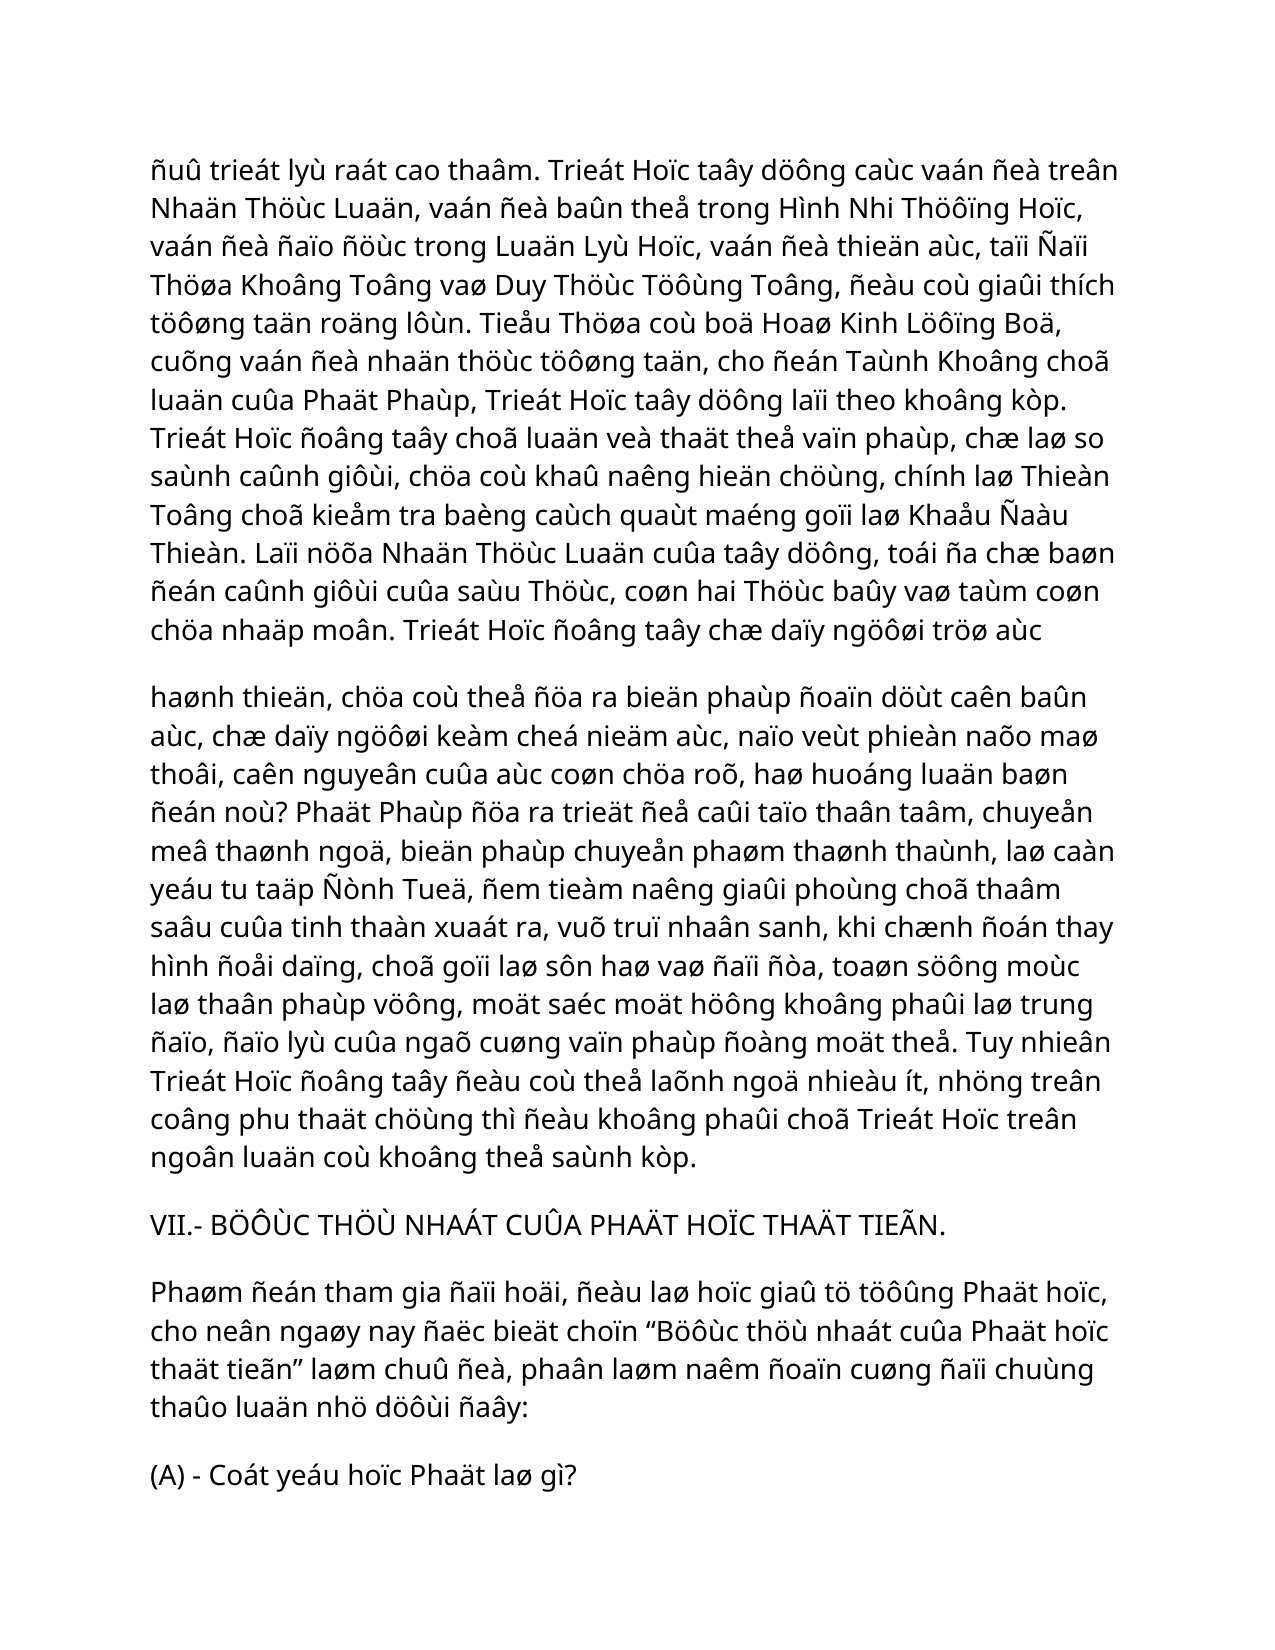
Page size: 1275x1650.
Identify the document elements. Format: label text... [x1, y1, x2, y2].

text haønh thieän, chöa coù theå ñöa ra bieän phaùp ñoaïn döùt caên baûn aùc, chæ daïy ngöôøi keàm cheá nieäm aùc, naïo veùt phieàn naõo maø thoâi, caên nguyeân cuûa aùc coøn chöa roõ, haø huoáng luaän baøn ñeán noù? Phaät Phaùp ñöa ra trieät ñeå caûi taïo thaân taâm, chuyeån meâ thaønh ngoä, bieän phaùp chuyeån phaøm thaønh thaùnh, laø caàn yeáu tu taäp Ñònh Tueä, ñem tieàm naêng giaûi phoùng choã thaâm saâu cuûa tinh thaàn xuaát ra, vuõ truï nhaân sanh, khi chænh ñoán thay hình ñoåi daïng, choã goïi laø sôn haø vaø ñaïi ñòa, toaøn söông moùc laø thaân phaùp vöông, moät saéc moät höông khoâng phaûi laø trung ñaïo, ñaïo lyù cuûa ngaõ cuøng vaïn phaùp ñoàng moät theå. Tuy nhieân Trieát Hoïc ñoâng taây ñeàu coù theå laõnh ngoä nhieàu ít, nhöng treân coâng phu thaät chöùng thì ñeàu khoâng phaûi choã Trieát Hoïc treân ngoân luaän coù khoâng theå saùnh kòp. [150, 677, 1125, 1176]
text (A) - Coát yeáu hoïc Phaät laø gì? [150, 1455, 1125, 1493]
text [150, 150, 1125, 648]
text VII.- BÖÔÙC THÖÙ NHAÁT CUÛA PHAÄT HOÏC THAÄT TIEÃN. [150, 1205, 1125, 1243]
text Phaøm ñeán tham gia ñaïi hoäi, ñeàu laø hoïc giaû tö töôûng Phaät hoïc, cho neân ngaøy nay ñaëc bieät choïn “Böôùc thöù nhaát cuûa Phaät hoïc thaät tieãn” laøm chuû ñeà, phaân laøm naêm ñoaïn cuøng ñaïi chuùng thaûo luaän nhö döôùi ñaây: [150, 1272, 1125, 1426]
